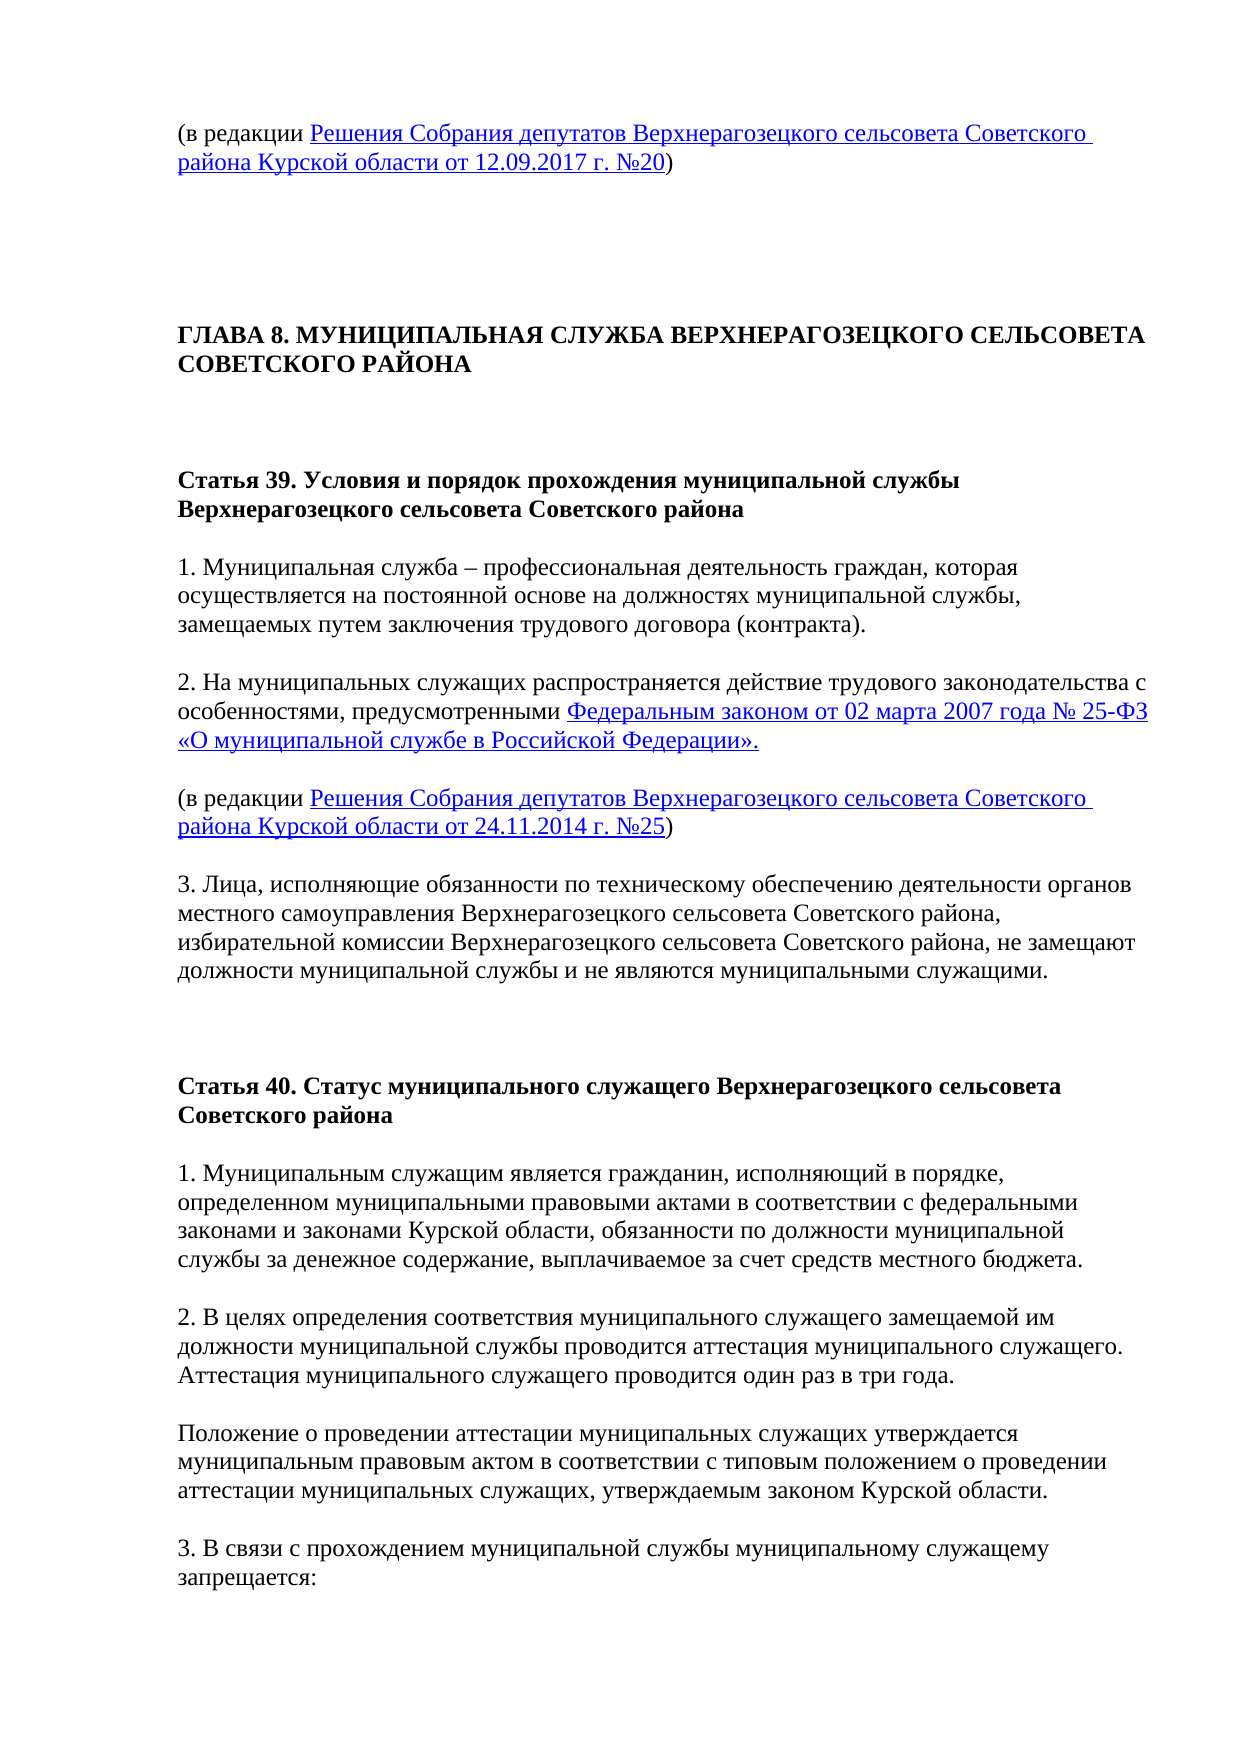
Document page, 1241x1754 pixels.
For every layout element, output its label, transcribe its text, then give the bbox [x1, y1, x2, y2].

text (в редакции Решения Собрания депутатов Верхнерагозецкого сельсовета Советского района Курской области от 24.11.2014 г. №25) [177, 783, 1152, 840]
text 1. Муниципальным служащим является гражданин, исполняющий в порядке, определенном муниципальными правовыми актами в соответствии с федеральными законами и законами Курской области, обязанности по должности муниципальной службы за денежное содержание, выплачиваемое за счет средств местного бюджета. [177, 1158, 1152, 1273]
text 3. В связи с прохождением муниципальной службы муниципальному служащему запрещается: [177, 1533, 1152, 1591]
text ГЛАВА 8. МУНИЦИПАЛЬНАЯ СЛУЖБА ВЕРХНЕРАГОЗЕЦКОГО СЕЛЬСОВЕТА СОВЕТСКОГО РАЙОНА [177, 321, 1152, 378]
text Положение о проведении аттестации муниципальных служащих утверждается муниципальным правовым актом в соответствии с типовым положением о проведении аттестации муниципальных служащих, утверждаемым законом Курской области. [177, 1418, 1152, 1504]
text 2. В целях определения соответствия муниципального служащего замещаемой им должности муниципальной службы проводится аттестация муниципального служащего. Аттестация муниципального служащего проводится один раз в три года. [177, 1302, 1152, 1388]
text Статья 39. Условия и порядок прохождения муниципальной службы Верхнерагозецкого сельсовета Советского района [177, 465, 1152, 523]
text 1. Муниципальная служба – профессиональная деятельность граждан, которая осуществляется на постоянной основе на должностях муниципальной службы, замещаемых путем заключения трудового договора (контракта). [177, 552, 1152, 638]
text (в редакции Решения Собрания депутатов Верхнерагозецкого сельсовета Советского района Курской области от 12.09.2017 г. №20) [177, 118, 1152, 176]
text 2. На муниципальных служащих распространяется действие трудового законодательства с особенностями, предусмотренными Федеральным законом от 02 марта 2007 года № 25-ФЗ «О муниципальной службе в Российской Федерации». [177, 667, 1152, 753]
text 3. Лица, исполняющие обязанности по техническому обеспечению деятельности органов местного самоуправления Верхнерагозецкого сельсовета Советского района, избирательной комиссии Верхнерагозецкого сельсовета Советского района, не замещают должности муниципальной службы и не являются муниципальными служащими. [177, 869, 1152, 984]
text Статья 40. Статус муниципального служащего Верхнерагозецкого сельсовета Советского района [177, 1071, 1152, 1129]
